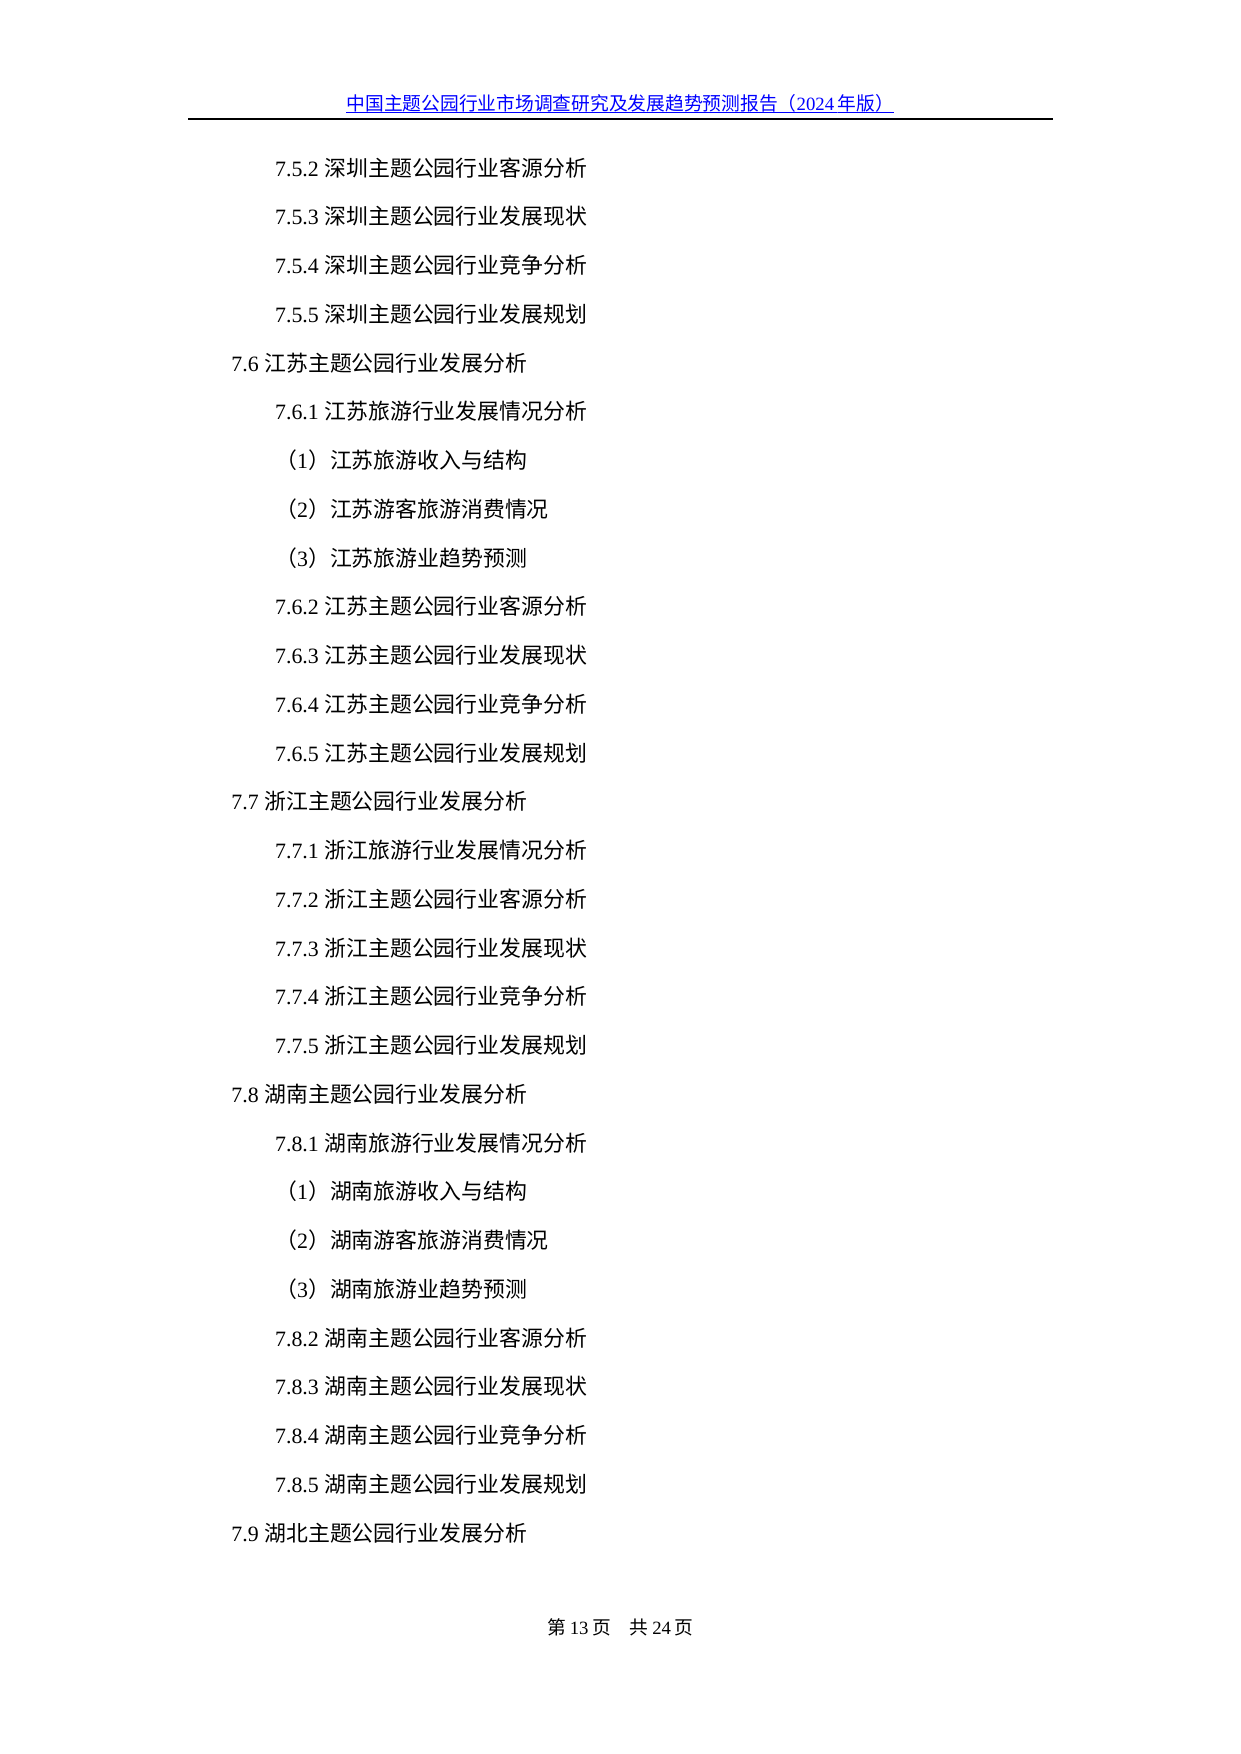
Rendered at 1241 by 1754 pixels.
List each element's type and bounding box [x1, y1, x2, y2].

text [187, 150, 1053, 1548]
